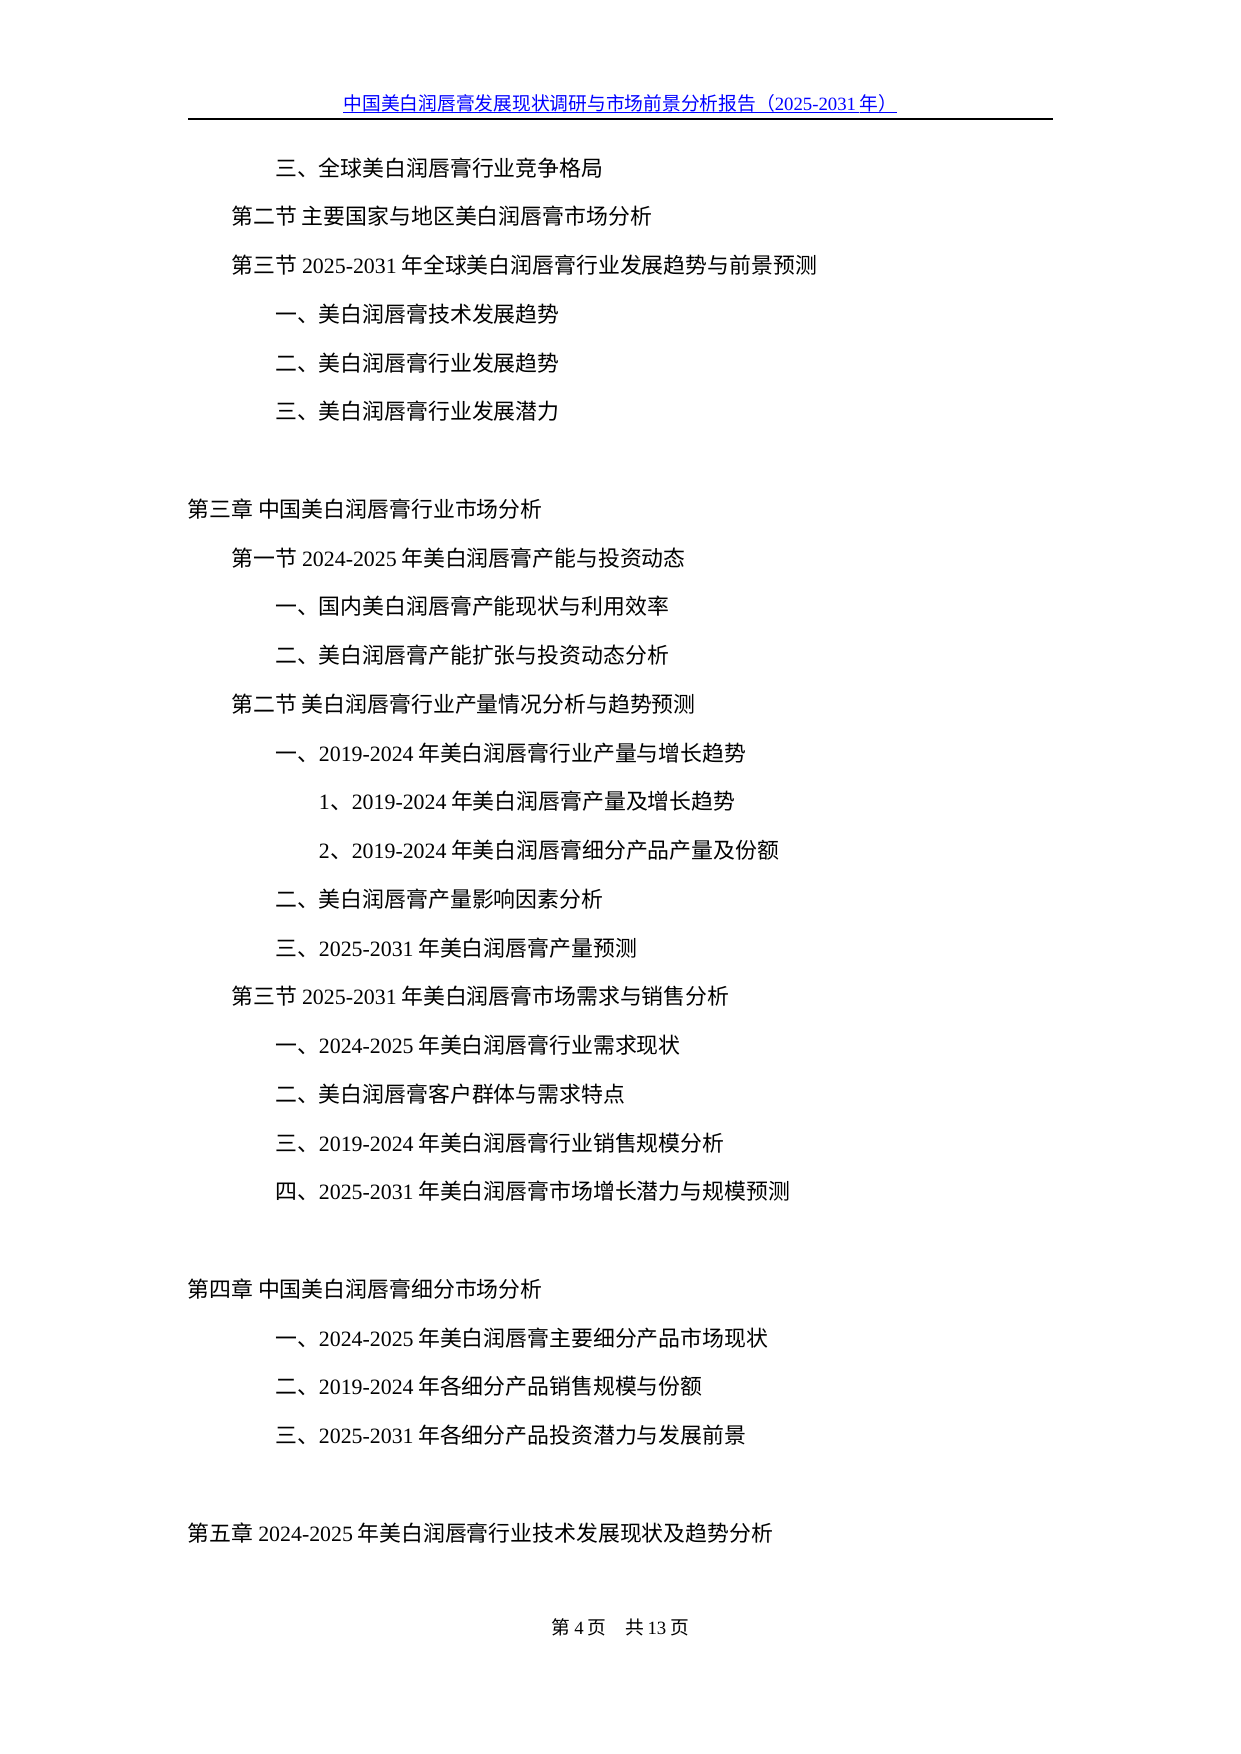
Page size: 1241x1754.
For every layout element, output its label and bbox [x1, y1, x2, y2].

text [187, 150, 1053, 1548]
